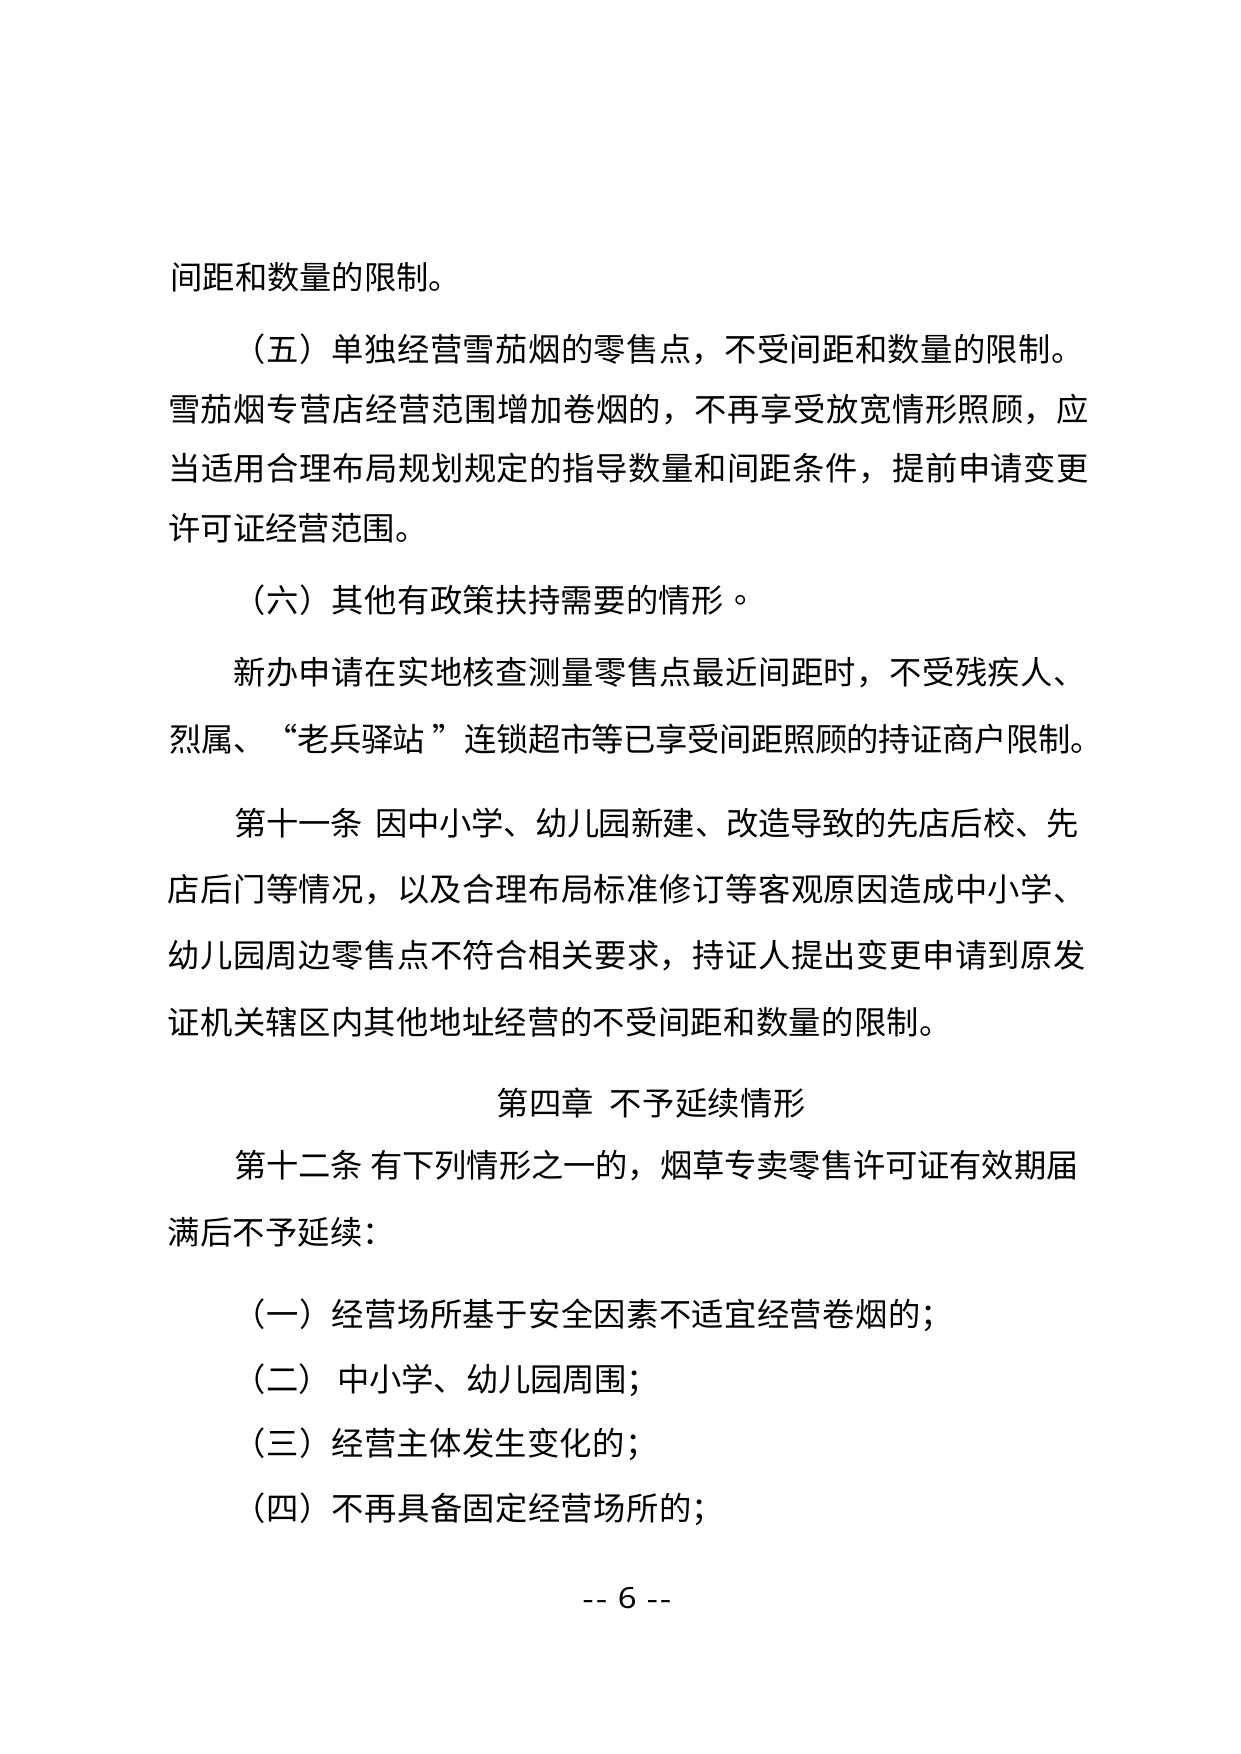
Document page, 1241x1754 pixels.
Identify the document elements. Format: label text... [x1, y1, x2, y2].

text （二） 中小学、幼儿园周围； [234, 1356, 1098, 1400]
text （五）单独经营雪茄烟的零售点，不受间距和数量的限制。 雪茄烟专营店经营范围增加卷烟的，不再享受放宽情形照顾，应 当适用合理布局规划规定的指导数量和间距条件，提前申请变更 许可证经营范围。 [168, 324, 1090, 550]
text （六）其他有政策扶持需要的情形。 [234, 579, 1098, 621]
text 第十二条 有下列情形之一的，烟草专卖零售许可证有效期届 满后不予延续： [168, 1140, 1089, 1254]
text （一）经营场所基于安全因素不适宜经营卷烟的； [234, 1291, 1098, 1335]
text 第四章 不予延续情形 [496, 1080, 1098, 1124]
text 第十一条 因中小学、幼儿园新建、改造导致的先店后校、先 店后门等情况，以及合理布局标准修订等客观原因造成中小学、 幼儿园周边零售点不符合相关要求，持证人提出变更申请到原发 证机关辖区内其他地址经营的不受间距和数量的限制。 [167, 798, 1087, 1043]
text 新办申请在实地核查测量零售点最近间距时，不受残疾人、 烈属、“老兵驿站 ”连锁超市等已享受间距照顾的持证商户限制。 [169, 647, 1098, 761]
text （三）经营主体发生变化的； [234, 1420, 1098, 1465]
text （四）不再具备固定经营场所的； [234, 1485, 1098, 1530]
text 间距和数量的限制。 [171, 254, 1098, 298]
